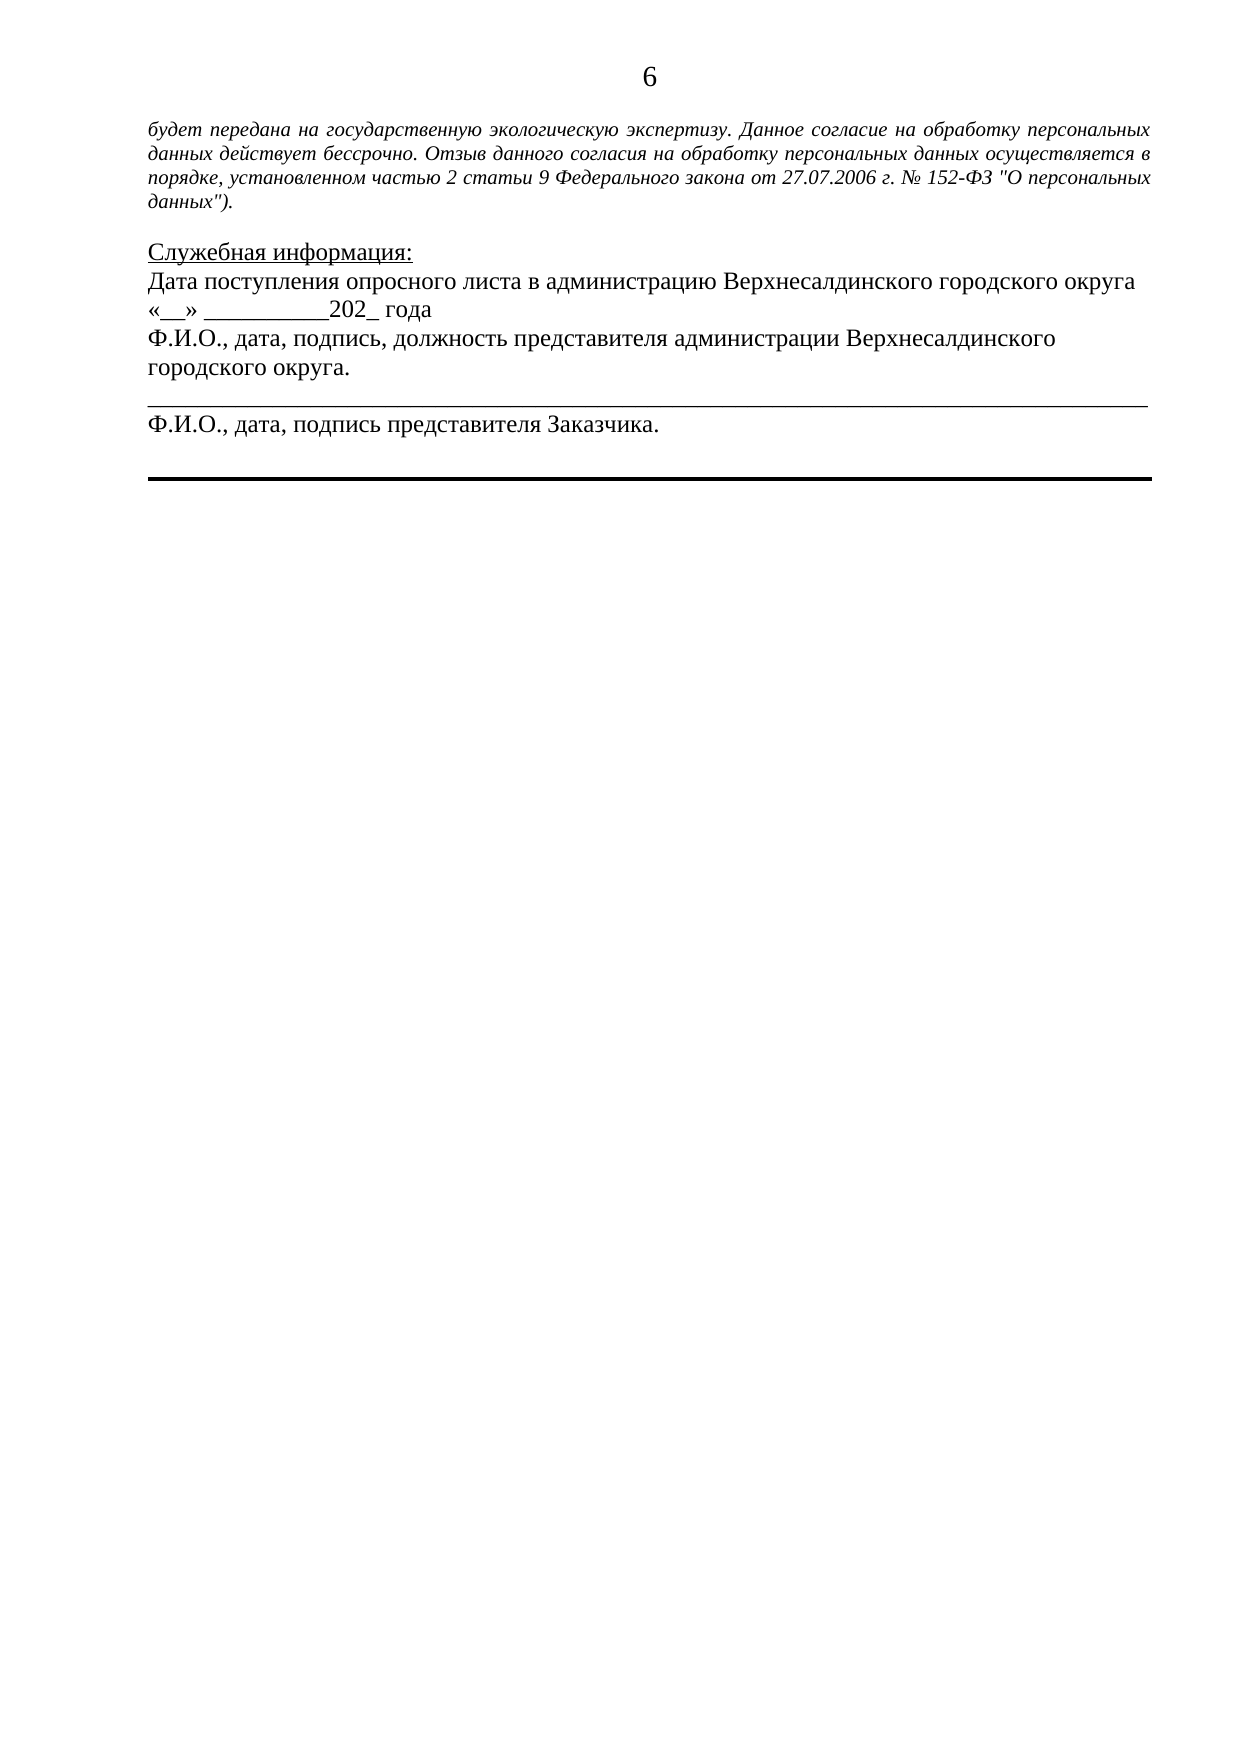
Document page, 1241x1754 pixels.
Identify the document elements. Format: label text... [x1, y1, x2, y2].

text Служебная информация: [148, 237, 1152, 266]
text ________________________________________________________________________________ [148, 381, 1152, 409]
text «__» __________202_ года [148, 294, 1152, 323]
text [148, 117, 1152, 213]
text Дата поступления опросного листа в администрацию Верхнесалдинского городского округа [148, 266, 1152, 294]
text Ф.И.О., дата, подпись представителя Заказчика. [148, 409, 1152, 438]
text Ф.И.О., дата, подпись, должность представителя администрации Верхнесалдинского городского округа. [148, 323, 1152, 381]
